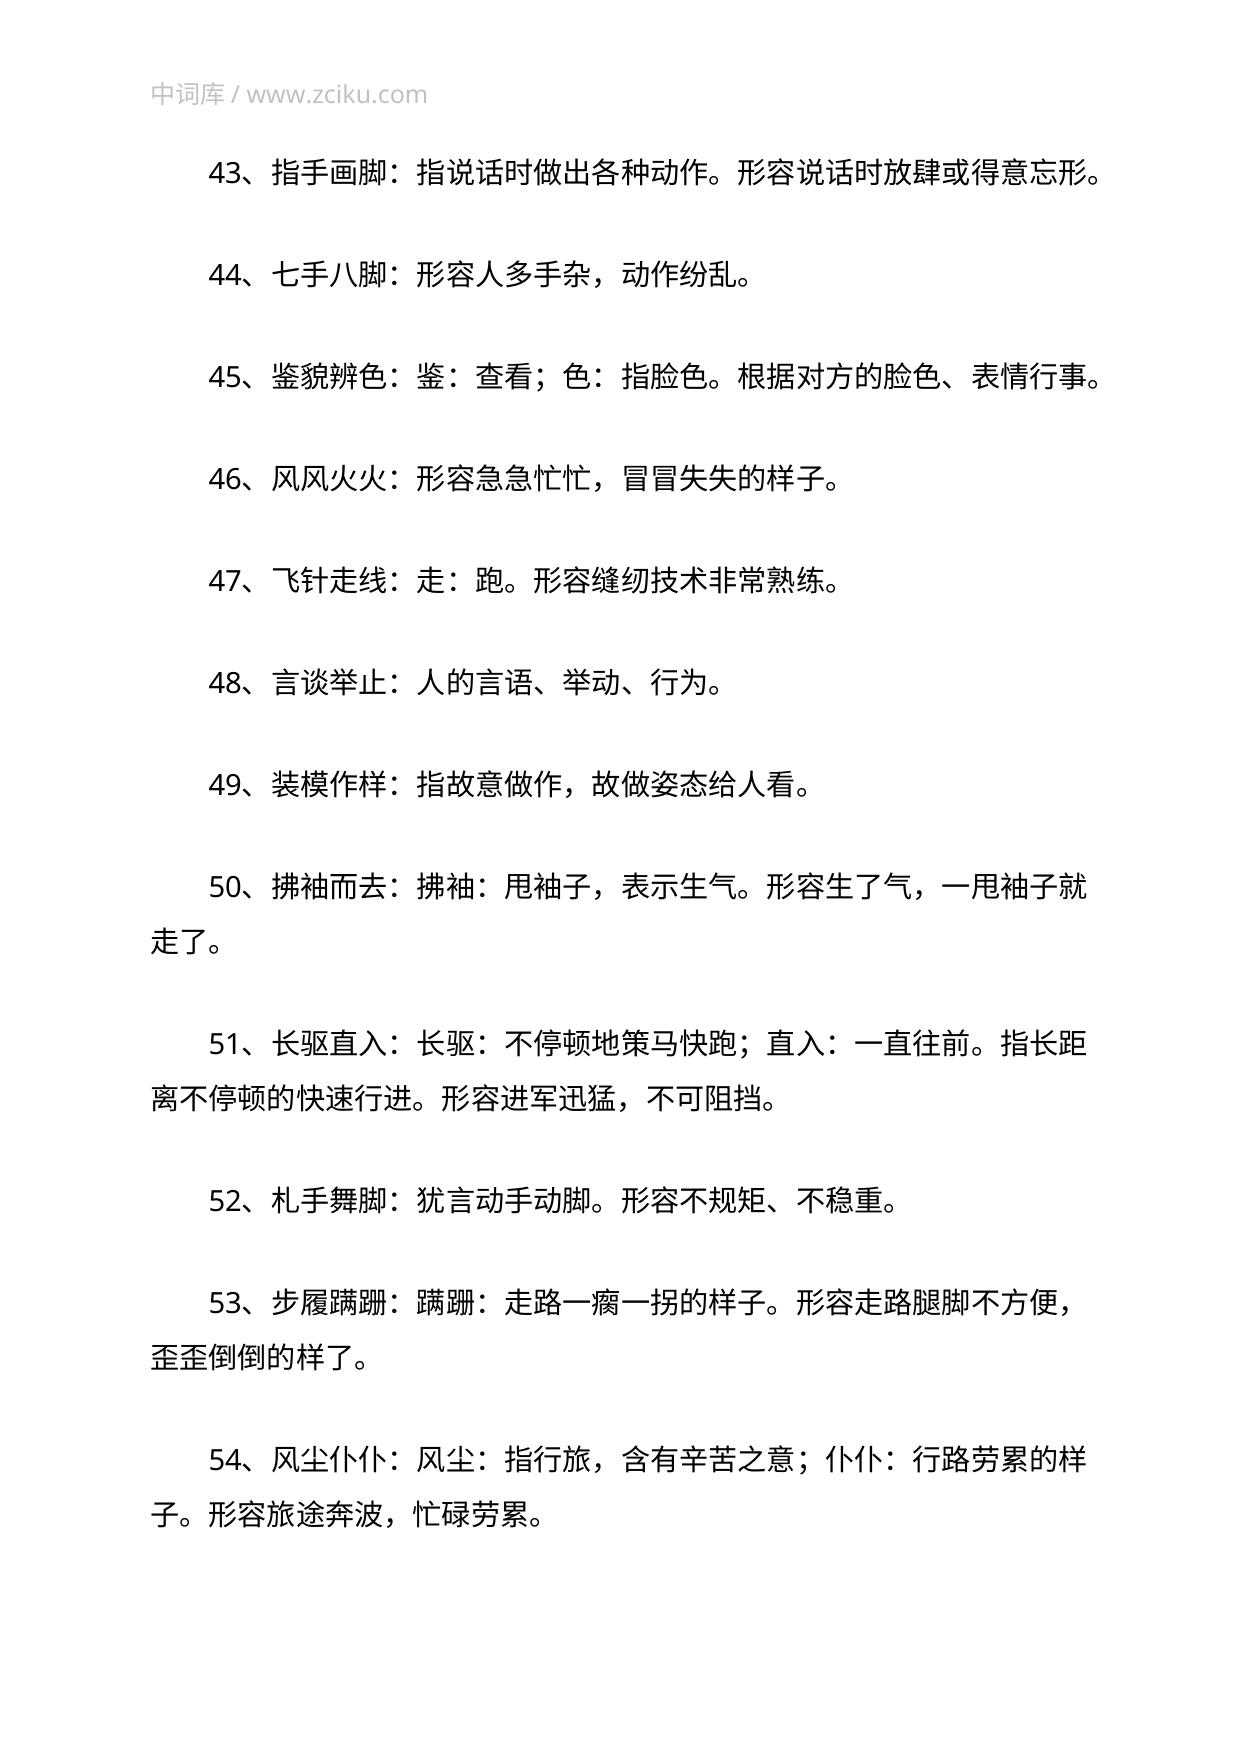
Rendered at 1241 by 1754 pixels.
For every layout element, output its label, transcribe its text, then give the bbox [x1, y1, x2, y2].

text 51、长驱直入：长驱：不停顿地策马快跑；直入：一直往前。指长距离不停顿的快速行进。形容进军迅猛，不可阻挡。 [150, 1021, 1090, 1118]
text 53、步履蹒跚：蹒跚：走路一瘸一拐的样子。形容走路腿脚不方便，歪歪倒倒的样了。 [150, 1279, 1090, 1377]
text 46、风风火火：形容急急忙忙，冒冒失失的样子。 [150, 456, 1090, 498]
text 48、言谈举止：人的言语、举动、行为。 [150, 660, 1090, 702]
text 50、拂袖而去：拂袖：甩袖子，表示生气。形容生了气，一甩袖子就走了。 [150, 864, 1090, 961]
text 45、鉴貌辨色：鉴：查看；色：指脸色。根据对方的脸色、表情行事。 [150, 354, 1090, 396]
text 44、七手八脚：形容人多手杂，动作纷乱。 [150, 252, 1090, 294]
text 54、风尘仆仆：风尘：指行旅，含有辛苦之意；仆仆：行路劳累的样子。形容旅途奔波，忙碌劳累。 [150, 1436, 1090, 1533]
text 43、指手画脚：指说话时做出各种动作。形容说话时放肆或得意忘形。 [150, 150, 1090, 192]
text 52、札手舞脚：犹言动手动脚。形容不规矩、不稳重。 [150, 1177, 1090, 1220]
text 47、飞针走线：走：跑。形容缝纫技术非常熟练。 [150, 558, 1090, 600]
text 49、装模作样：指故意做作，故做姿态给人看。 [150, 762, 1090, 804]
